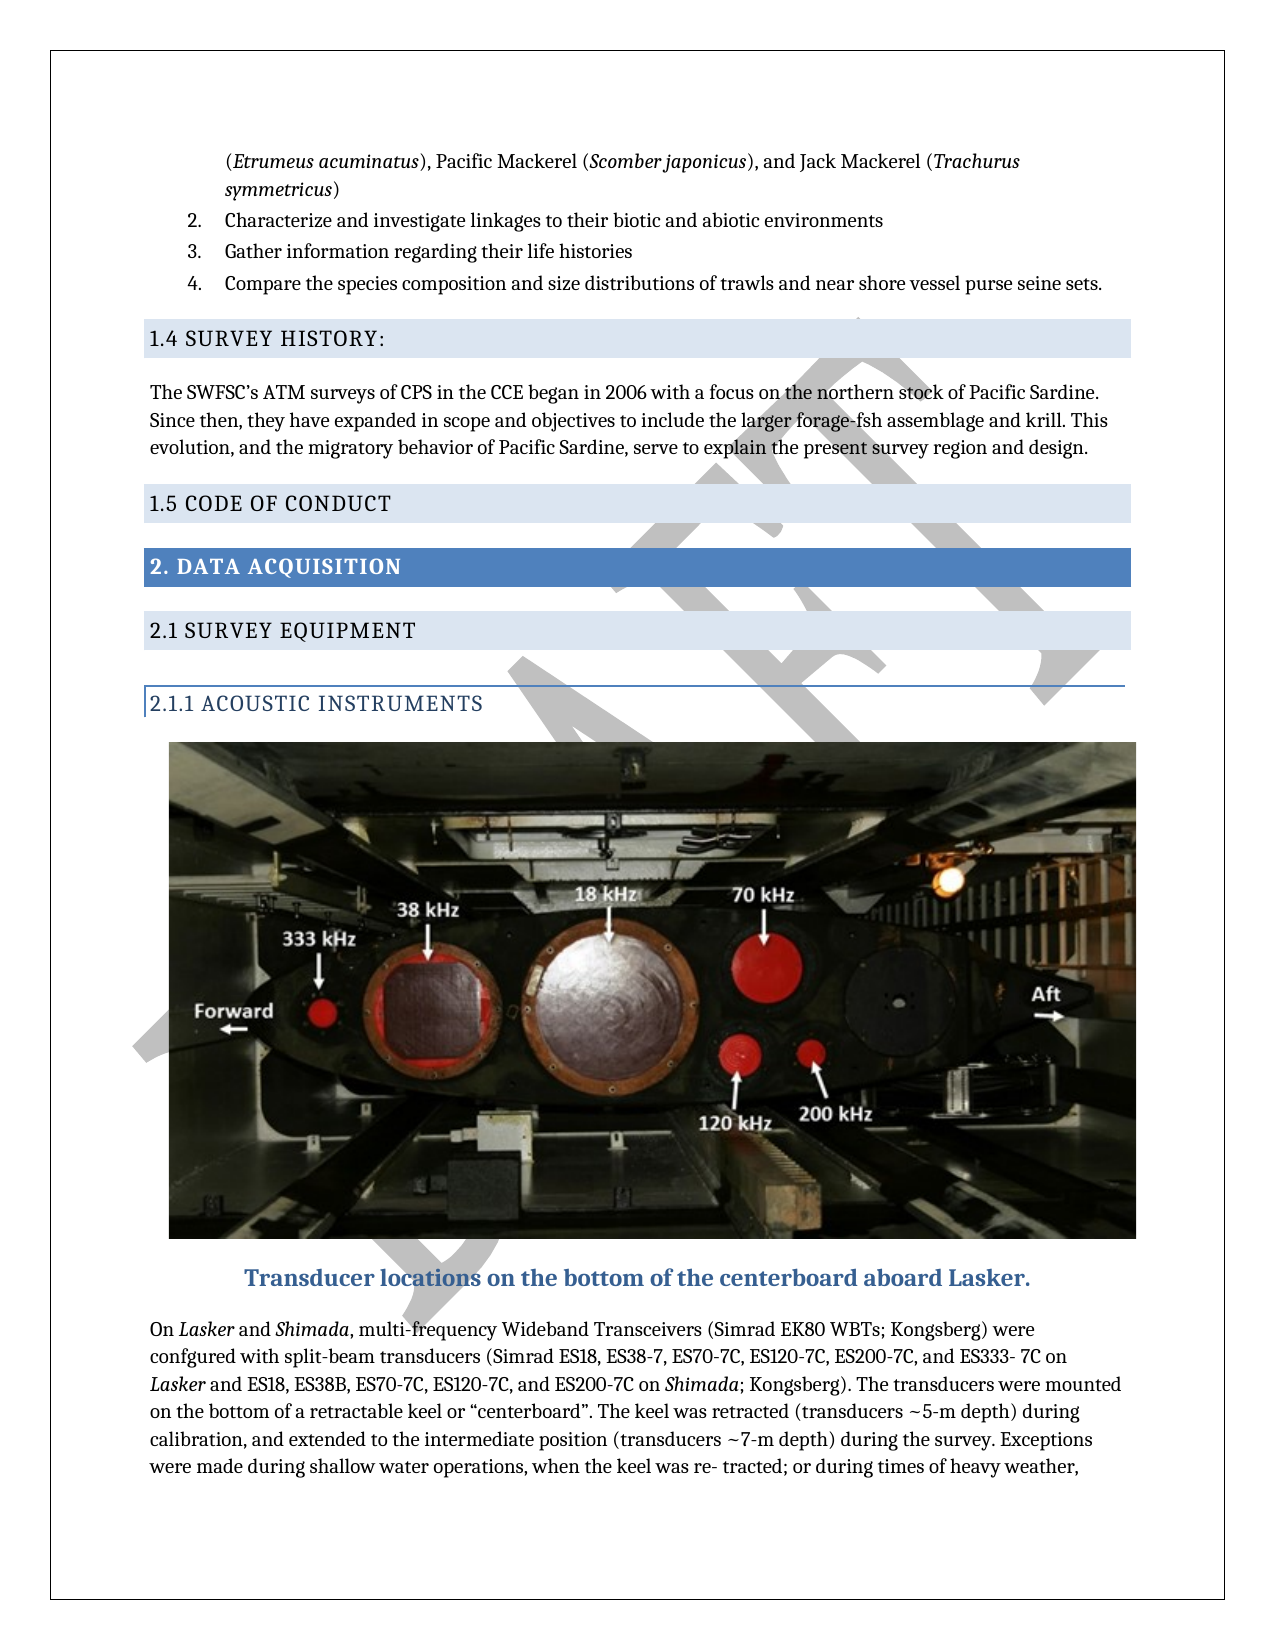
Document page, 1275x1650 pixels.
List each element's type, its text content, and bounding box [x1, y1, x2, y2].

subtitle 2. Data Acquisition [150, 554, 1125, 581]
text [150, 1317, 1125, 1479]
subtitle 2.1 Survey Equipment [150, 618, 1125, 644]
subtitle 2.1.1 Acoustic Instruments [146, 687, 1125, 717]
text Transducer locations on the bottom of the centerboard aboard Lasker. [150, 1263, 1125, 1292]
list Characterize and investigate linkages to their biotic and abiotic environments [187, 209, 1125, 233]
list Compare the species composition and size distributions of trawls and near shore vessel purse seine sets. [187, 271, 1125, 295]
text The SWFSC’s ATM surveys of CPS in the CCE began in 2006 with a focus on the northern stock of Pacific Sardine. Since then, they have expanded in scope and objectives to include the larger forage-fsh assemblage and krill. This evolution, and the migratory behavior of Pacific Sardine, serve to explain the present survey region and design. [150, 381, 1125, 460]
picture [168, 742, 1137, 1239]
subtitle 1.5 Code of Conduct [150, 491, 1125, 517]
list Gather information regarding their life histories [187, 240, 1125, 264]
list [187, 150, 1125, 201]
subtitle 1.4 Survey History: [150, 326, 1125, 352]
